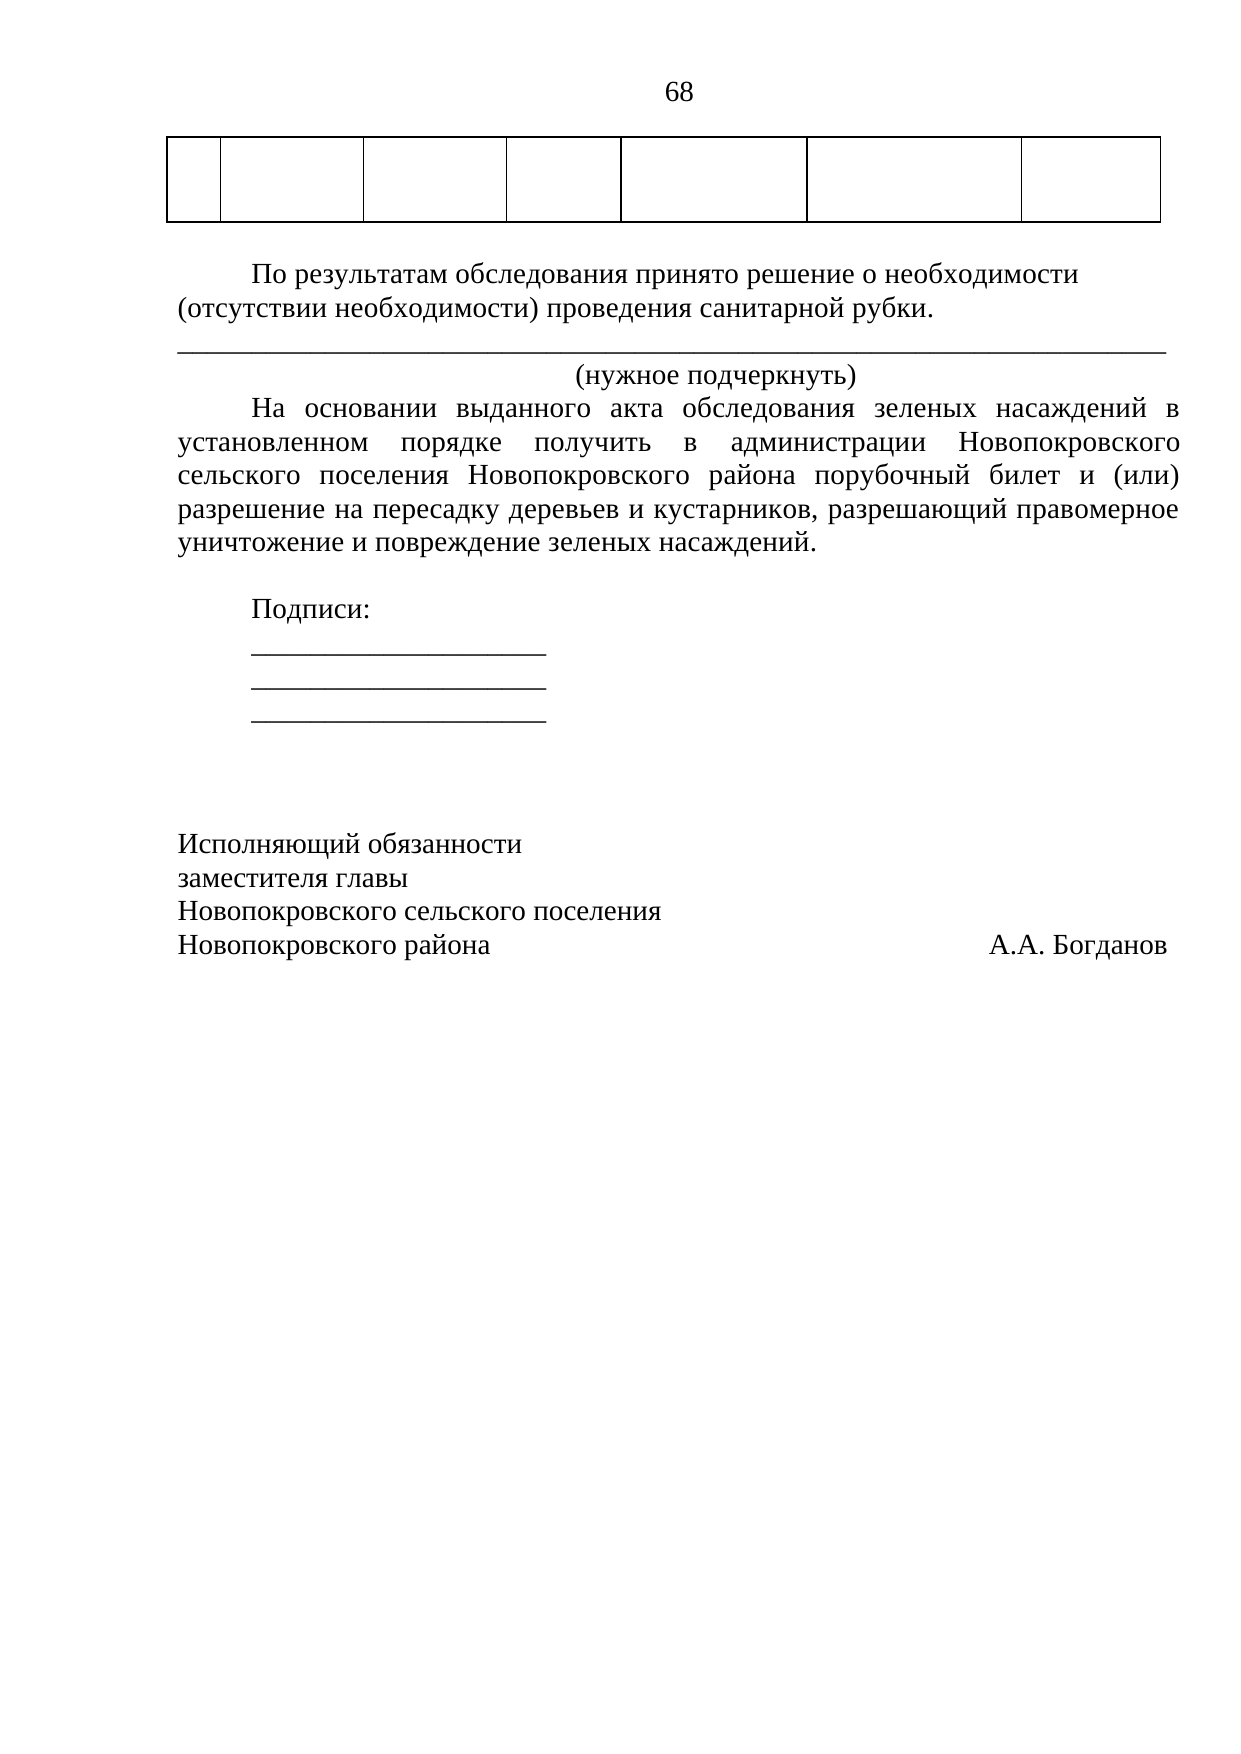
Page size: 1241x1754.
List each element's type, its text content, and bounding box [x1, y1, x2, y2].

text На основании выданного акта обследования зеленых насаждений в установленном порядке получить в администрации Новопокровского сельского поселения Новопокровского района порубочный билет и (или) разрешение на пересадку деревьев и кустарников, разрешающий правомерное уничтожение и повреждение зеленых насаждений. [177, 390, 1181, 558]
text Исполняющий обязанности [177, 826, 1181, 860]
text (нужное подчеркнуть) [177, 357, 1181, 390]
table_cell [168, 138, 220, 221]
text заместителя главы [177, 860, 1181, 893]
text ____________________ [177, 692, 1181, 726]
table_cell [507, 138, 620, 221]
table_cell [1022, 138, 1160, 221]
table_cell [808, 138, 1021, 221]
text Новопокровского сельского поселения [177, 893, 1181, 927]
text ____________________ [177, 625, 1181, 659]
table_cell [622, 138, 806, 221]
text ____________________ [177, 659, 1181, 692]
text По результатам обследования принято решение о необходимости (отсутствии необходимости) проведения санитарной рубки. ___________________________________________________________________ [177, 256, 1181, 357]
table_cell [221, 138, 363, 221]
text Новопокровского района А.А. Богданов [177, 927, 1181, 961]
table_cell [364, 138, 506, 221]
text Подписи: [177, 592, 1181, 625]
